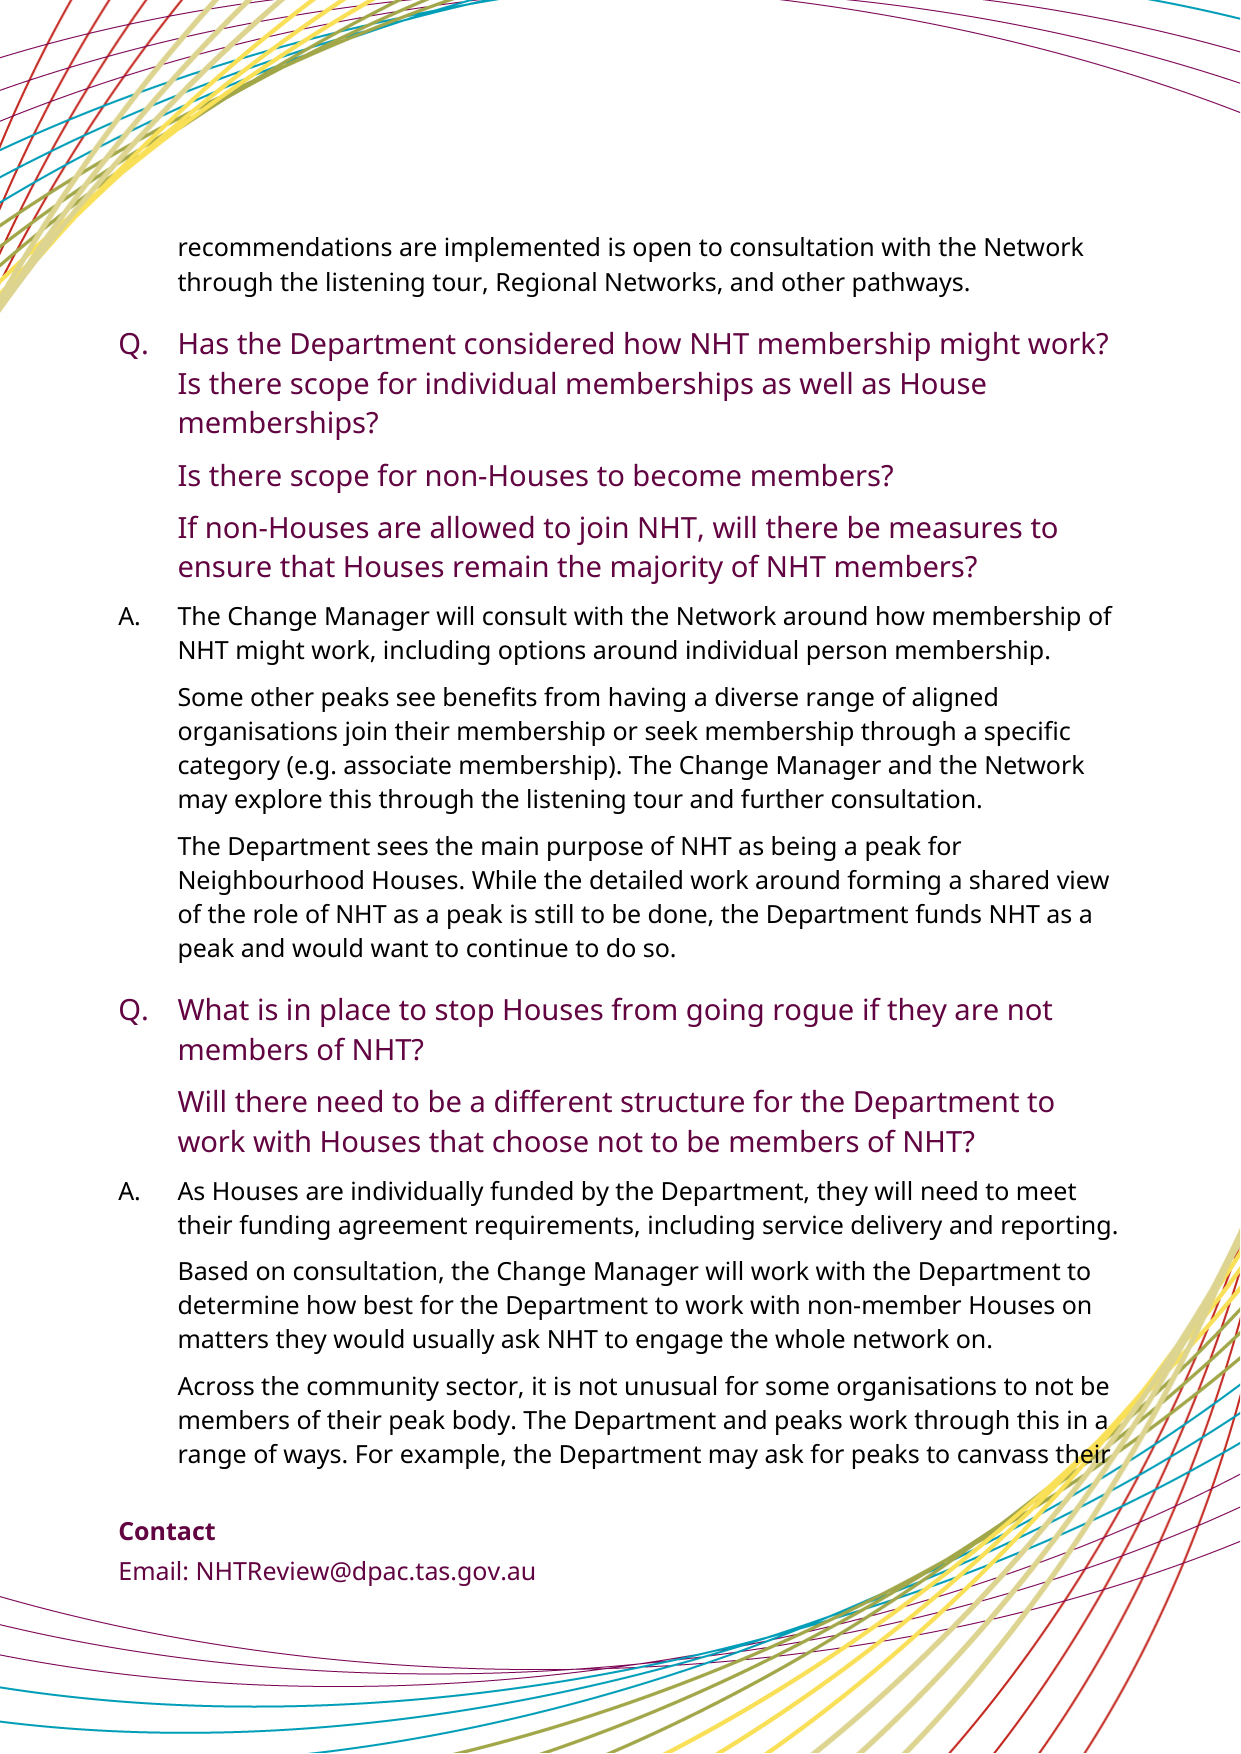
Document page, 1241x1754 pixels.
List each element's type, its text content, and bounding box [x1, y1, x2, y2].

text The Department sees the main purpose of NHT as being a peak for Neighbourhood Houses. While the detailed work around forming a shared view of the role of NHT as a peak is still to be done, the Department funds NHT as a peak and would want to continue to do so. [177, 828, 1122, 964]
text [177, 1368, 1122, 1471]
text A. As Houses are individually funded by the Department, they will need to meet their funding agreement requirements, including service delivery and reporting. [118, 1173, 1122, 1241]
subtitle Q. What is in place to stop Houses from going rogue if they are not members of NHT? [118, 989, 1122, 1069]
subtitle Will there need to be a different structure for the Department to work with Houses that choose not to be members of NHT? [177, 1081, 1122, 1161]
subtitle Q. Has the Department considered how NHT membership might work? Is there scope for individual memberships as well as House memberships? [118, 323, 1122, 442]
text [118, 230, 1122, 298]
picture [0, 0, 1241, 1753]
text Based on consultation, the Change Manager will work with the Department to determine how best for the Department to work with non-member Houses on matters they would usually ask NHT to engage the whole network on. [177, 1254, 1122, 1356]
subtitle If non-Houses are allowed to join NHT, will there be measures to ensure that Houses remain the majority of NHT members? [177, 507, 1122, 586]
subtitle Is there scope for non-Houses to become members? [177, 455, 1122, 494]
text Some other peaks see benefits from having a diverse range of aligned organisations join their membership or seek membership through a specific category (e.g. associate membership). The Change Manager and the Network may explore this through the listening tour and further consultation. [177, 679, 1122, 816]
text A. The Change Manager will consult with the Network around how membership of NHT might work, including options around individual person membership. [118, 599, 1122, 667]
